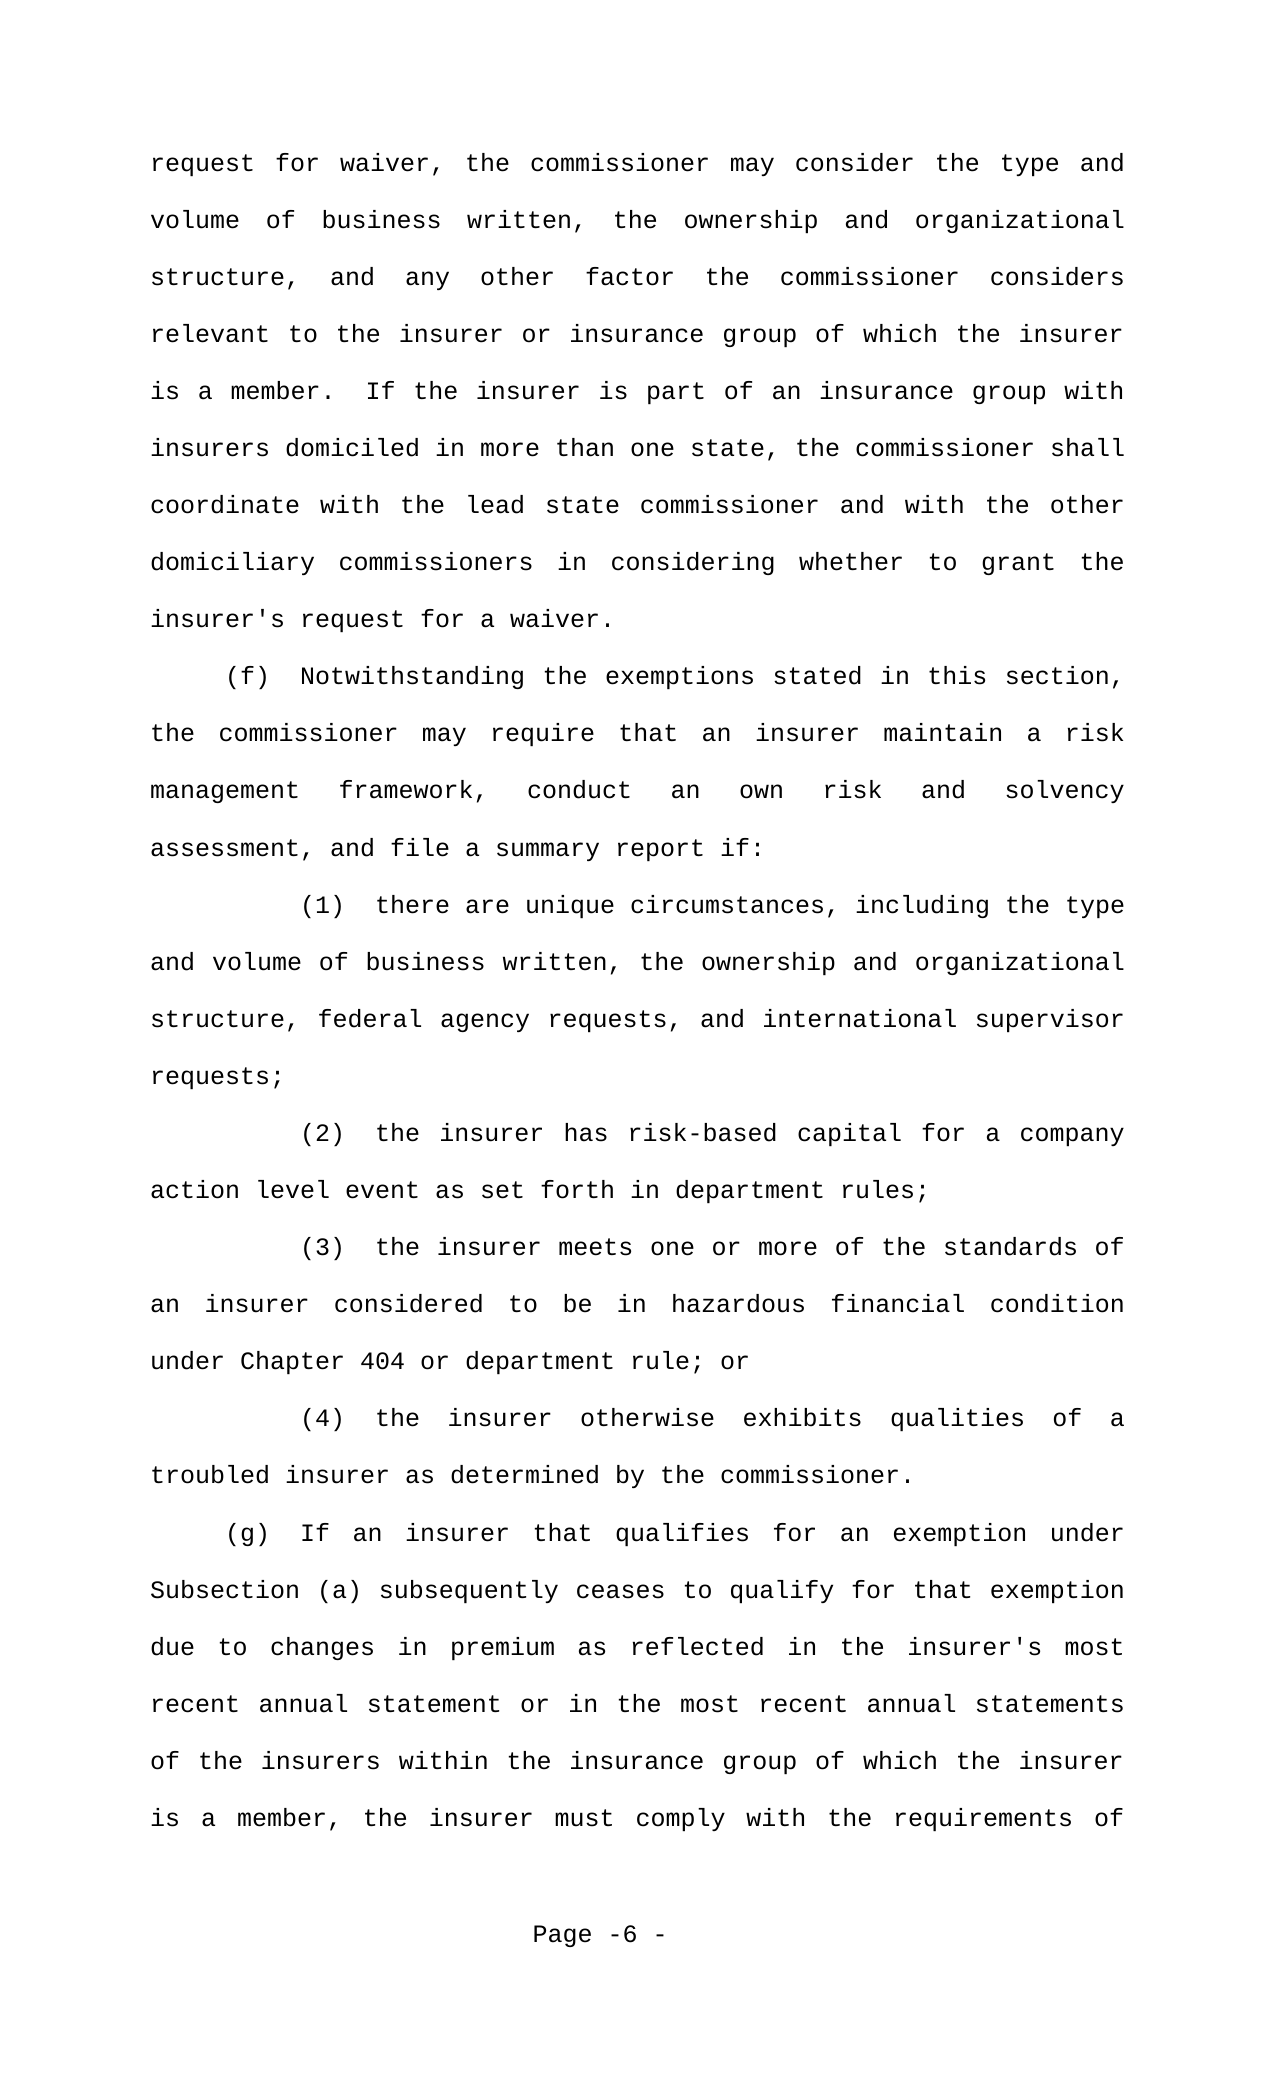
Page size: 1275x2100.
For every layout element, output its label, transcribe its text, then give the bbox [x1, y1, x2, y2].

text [150, 1520, 1125, 1834]
text (f) Notwithstanding the exemptions stated in this section, the commissioner may require that an insurer maintain a risk management framework, conduct an own risk and solvency assessment, and file a summary report if: [150, 664, 1125, 863]
text (1) there are unique circumstances, including the type and volume of business written, the ownership and organizational structure, federal agency requests, and international supervisor requests; [150, 892, 1125, 1092]
text (4) the insurer otherwise exhibits qualities of a troubled insurer as determined by the commissioner. [150, 1406, 1125, 1491]
text (3) the insurer meets one or more of the standards of an insurer considered to be in hazardous financial condition under Chapter 404 or department rule; or [150, 1234, 1125, 1377]
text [150, 150, 1125, 635]
text (2) the insurer has risk-based capital for a company action level event as set forth in department rules; [150, 1120, 1125, 1206]
